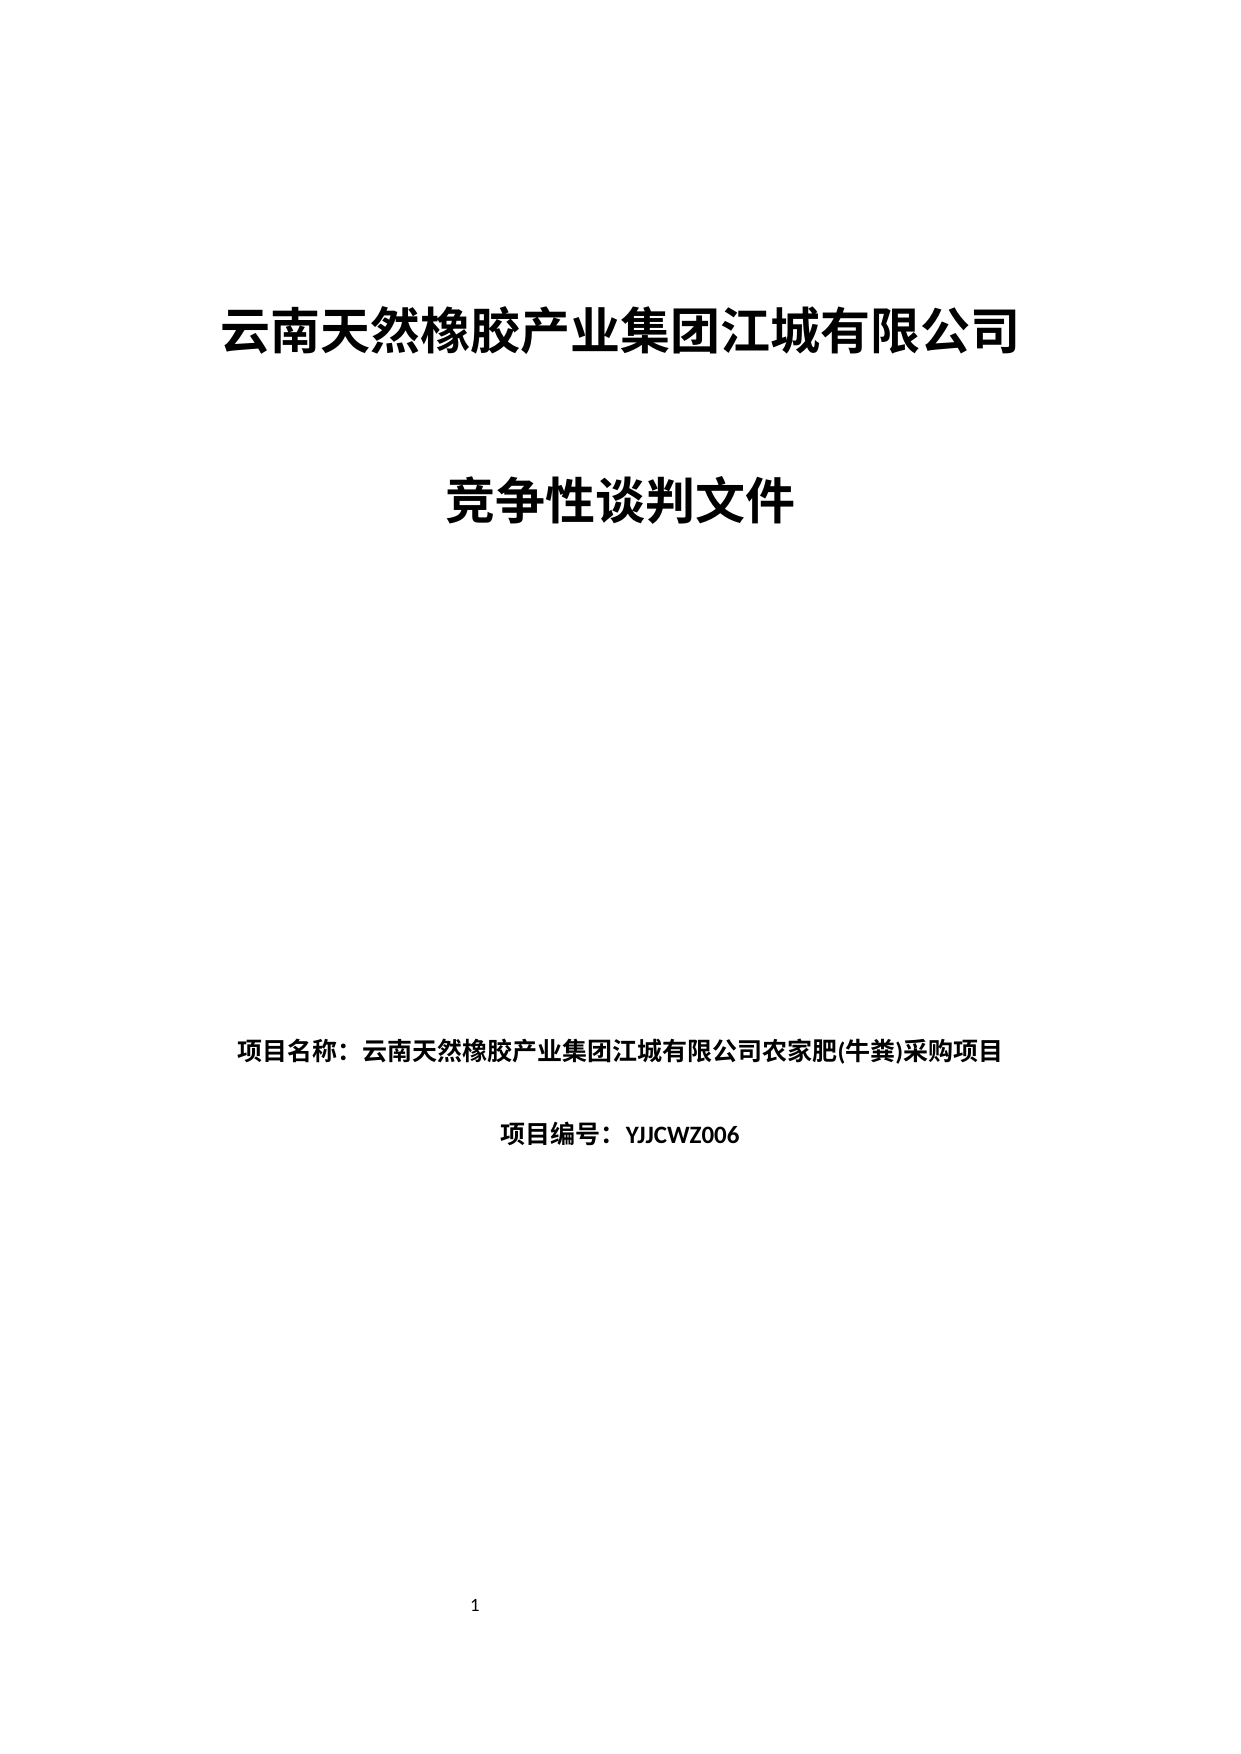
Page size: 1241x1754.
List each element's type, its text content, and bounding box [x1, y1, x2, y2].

text 云南天然橡胶产业集团江城有限公司 [187, 279, 1053, 377]
text 项目名称：云南天然橡胶产业集团江城有限公司农家肥(牛粪)采购项目 [187, 1017, 1053, 1082]
text 竞争性谈判文件 [187, 449, 1053, 547]
text 项目编号：YJJCWZ006 [187, 1100, 1053, 1165]
